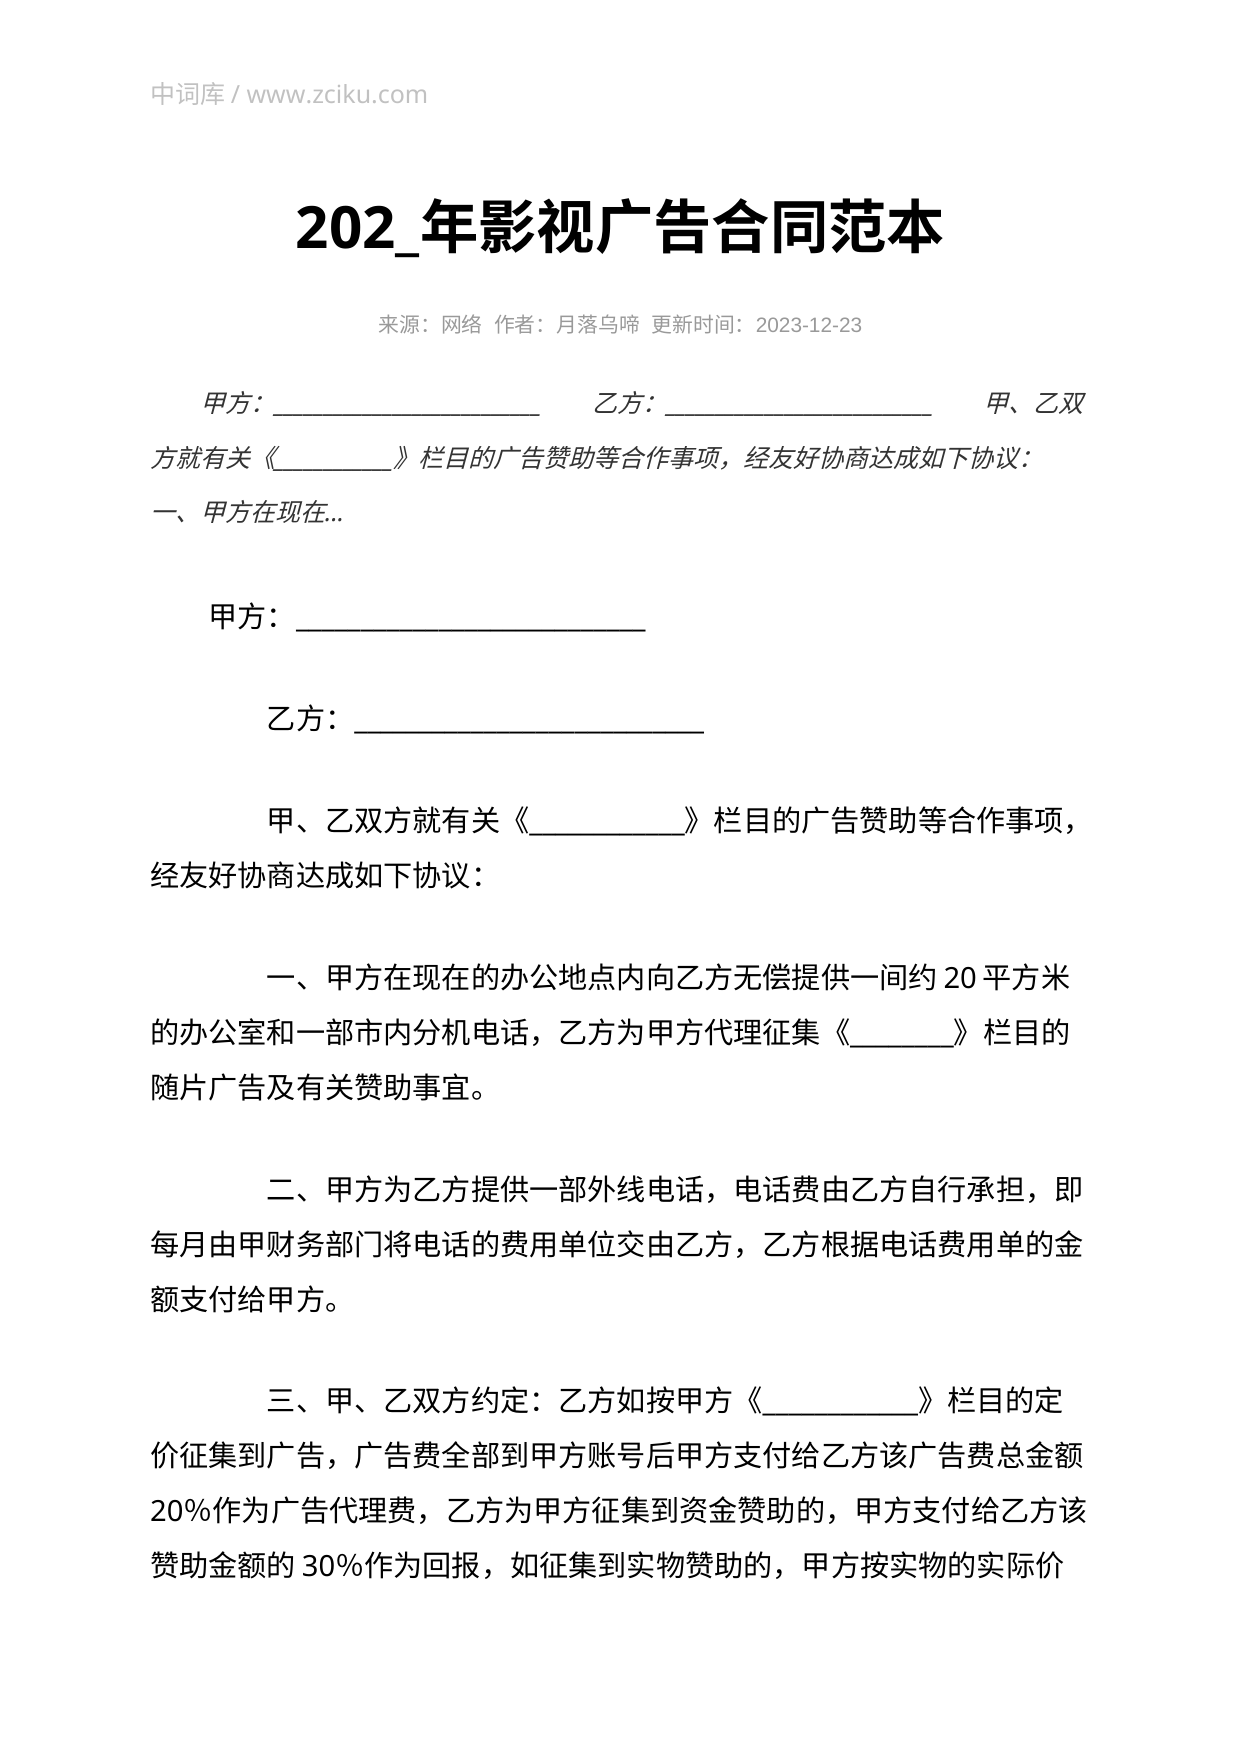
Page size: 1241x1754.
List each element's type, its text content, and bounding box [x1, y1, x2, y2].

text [150, 1378, 1090, 1585]
text 甲方：___________________________ 乙方：___________________________ 甲、乙双方就有关《____________》栏目的广告赞助等合作事项，经友好协商达成如下协议： 一、甲方在现在... [150, 384, 1090, 529]
text 一、甲方在现在的办公地点内向乙方无偿提供一间约20平方米的办公室和一部市内分机电话，乙方为甲方代理征集《________》栏目的随片广告及有关赞助事宜。 [150, 954, 1090, 1107]
text 甲、乙双方就有关《____________》栏目的广告赞助等合作事项，经友好协商达成如下协议： [150, 798, 1090, 895]
text 来源：网络 作者：月落乌啼 更新时间：2023-12-23 [150, 313, 1090, 337]
subtitle 202_年影视广告合同范本 [150, 181, 1090, 266]
text 乙方：___________________________ [150, 696, 1090, 738]
text 二、甲方为乙方提供一部外线电话，电话费由乙方自行承担，即每月由甲财务部门将电话的费用单位交由乙方，乙方根据电话费用单的金额支付给甲方。 [150, 1166, 1090, 1318]
text 甲方：___________________________ [150, 594, 1090, 636]
